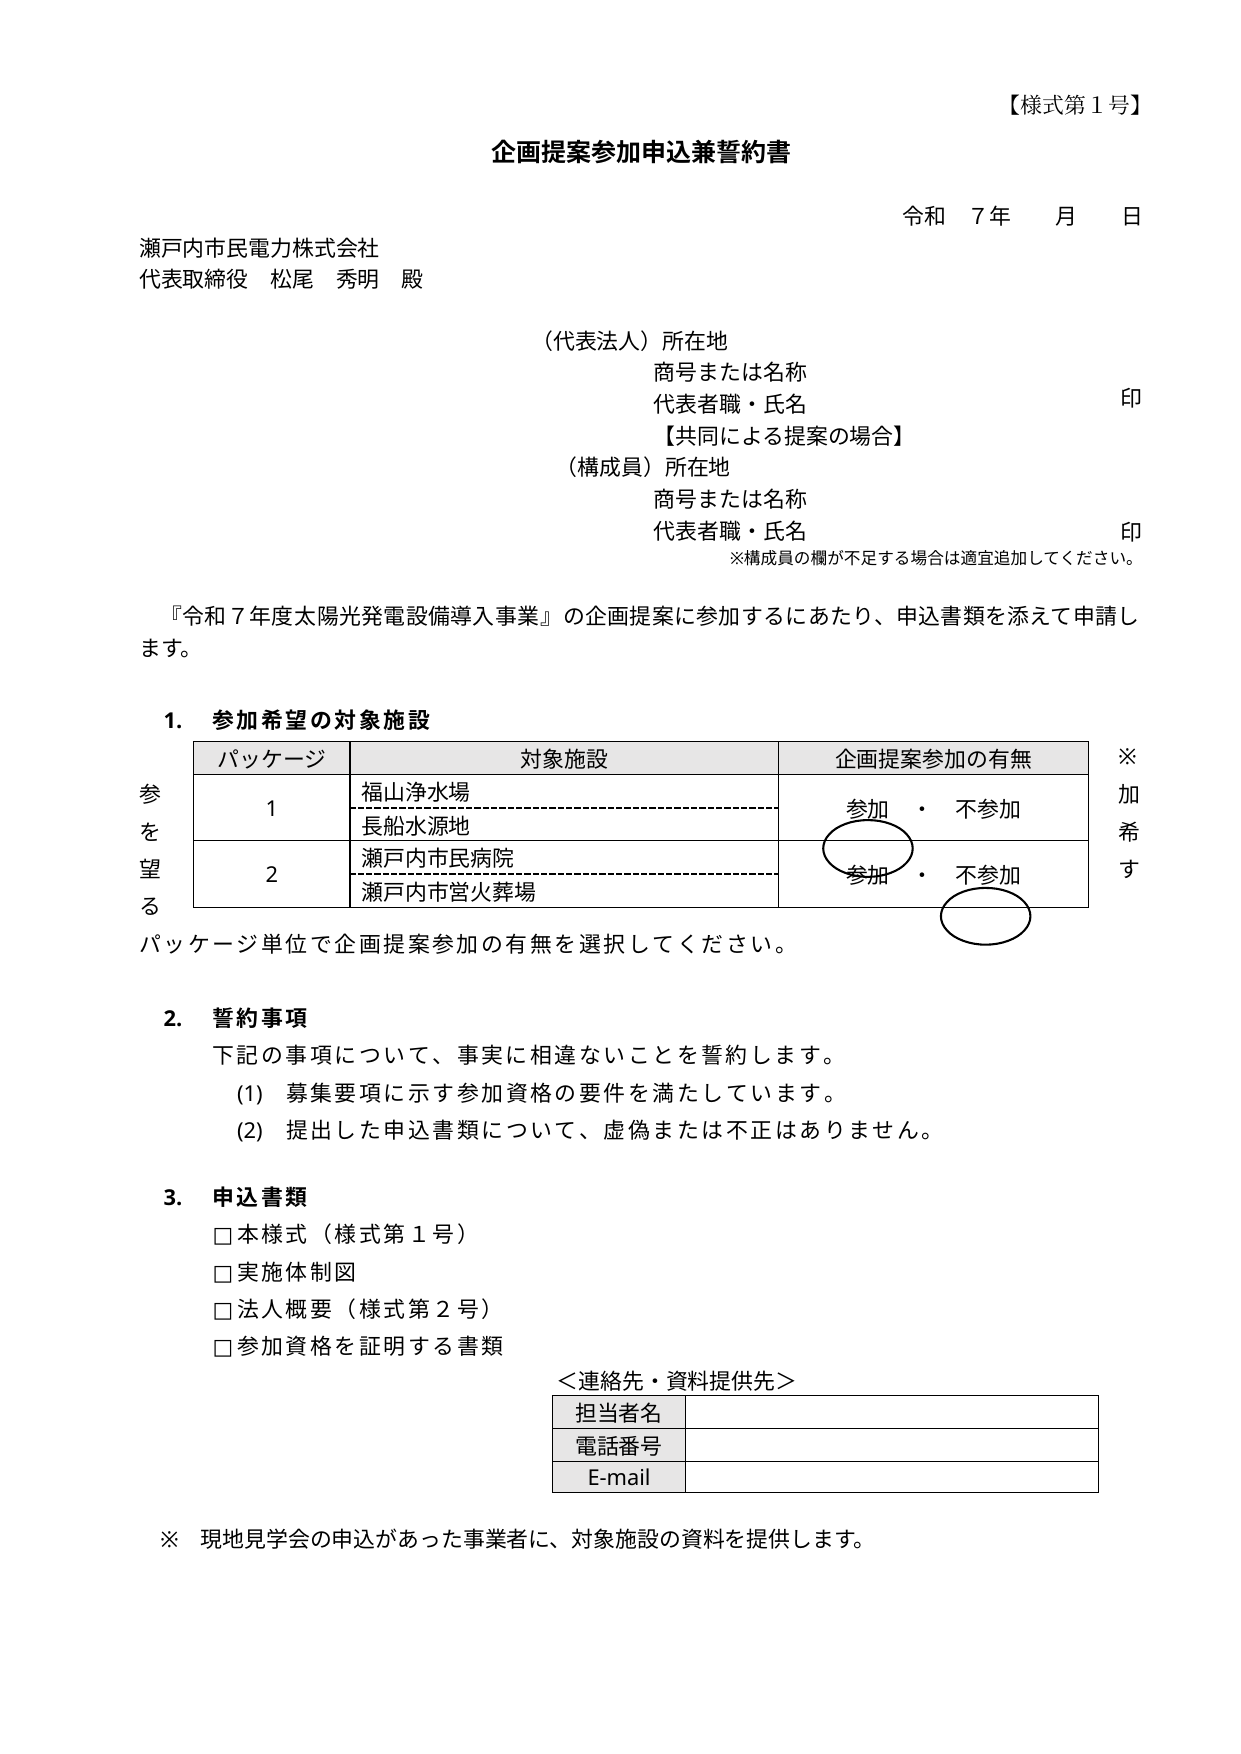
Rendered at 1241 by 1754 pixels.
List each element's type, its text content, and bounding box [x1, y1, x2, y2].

list □本様式（様式第１号） [206, 1214, 1142, 1252]
table_cell 2 [194, 841, 349, 907]
text ※参加を希望するパッケージ単位で企画提案参加の有無を選択してください。 [139, 737, 1142, 961]
table_cell [686, 1462, 1098, 1492]
list 募集要項に示す参加資格の要件を満たしています。 [226, 1073, 1142, 1110]
text ※ 現地見学会の申込があった事業者に、対象施設の資料を提供します。 [139, 1522, 1142, 1554]
text （代表法人）所在地 [531, 324, 1142, 355]
table_cell 福山浄水場 [351, 775, 778, 807]
text ※構成員の欄が不足する場合は適宜追加してください。 [139, 545, 1142, 569]
text 企画提案参加申込兼誓約書 [139, 133, 1142, 169]
text 令和 ７年 月 日 [139, 199, 1142, 231]
table_header 企画提案参加の有無 [779, 742, 1088, 774]
table_cell 瀬戸内市営火葬場 [351, 873, 778, 907]
table_cell 長船水源地 [351, 807, 778, 840]
list 提出した申込書類について、虚偽または不正はありません。 [226, 1110, 1142, 1147]
table_cell 1 [194, 775, 349, 840]
table_header パッケージ [194, 742, 349, 774]
text 代表取締役 松尾 秀明 殿 [139, 262, 1142, 294]
text 『令和７年度太陽光発電設備導入事業』の企画提案に参加するにあたり、申込書類を添えて申請します。 [139, 599, 1142, 663]
text 商号または名称 [653, 482, 1142, 514]
list □実施体制図 [206, 1252, 1142, 1289]
text 代表者職・氏名 [653, 387, 1142, 419]
list 下記の事項について、事実に相違ないことを誓約します。 [206, 1036, 1142, 1073]
table_cell [686, 1429, 1098, 1461]
list □参加資格を証明する書類 [206, 1326, 1142, 1364]
list □法人概要（様式第２号） [206, 1289, 1142, 1326]
table_cell 電話番号 [553, 1429, 685, 1461]
table_header [686, 1396, 1098, 1428]
text 代表者職・氏名 [653, 514, 1142, 545]
table_header 対象施設 [351, 742, 778, 774]
list 申込書類 [160, 1177, 1142, 1214]
list 参加希望の対象施設 [160, 700, 1142, 737]
text 瀬戸内市民電力株式会社 [139, 231, 1142, 262]
text ＜連絡先・資料提供先＞ [556, 1364, 1142, 1395]
table_cell 参加 ・ 不参加 [779, 841, 1088, 907]
text 【共同による提案の場合】 [653, 419, 1142, 450]
table_cell 瀬戸内市民病院 [351, 841, 778, 873]
text 商号または名称 [653, 355, 1142, 387]
list 誓約事項 [160, 998, 1142, 1036]
table_cell E-mail [553, 1462, 685, 1492]
table_header 担当者名 [553, 1396, 685, 1428]
table_cell 参加 ・ 不参加 [779, 775, 1088, 840]
text （構成員）所在地 [556, 450, 1142, 482]
